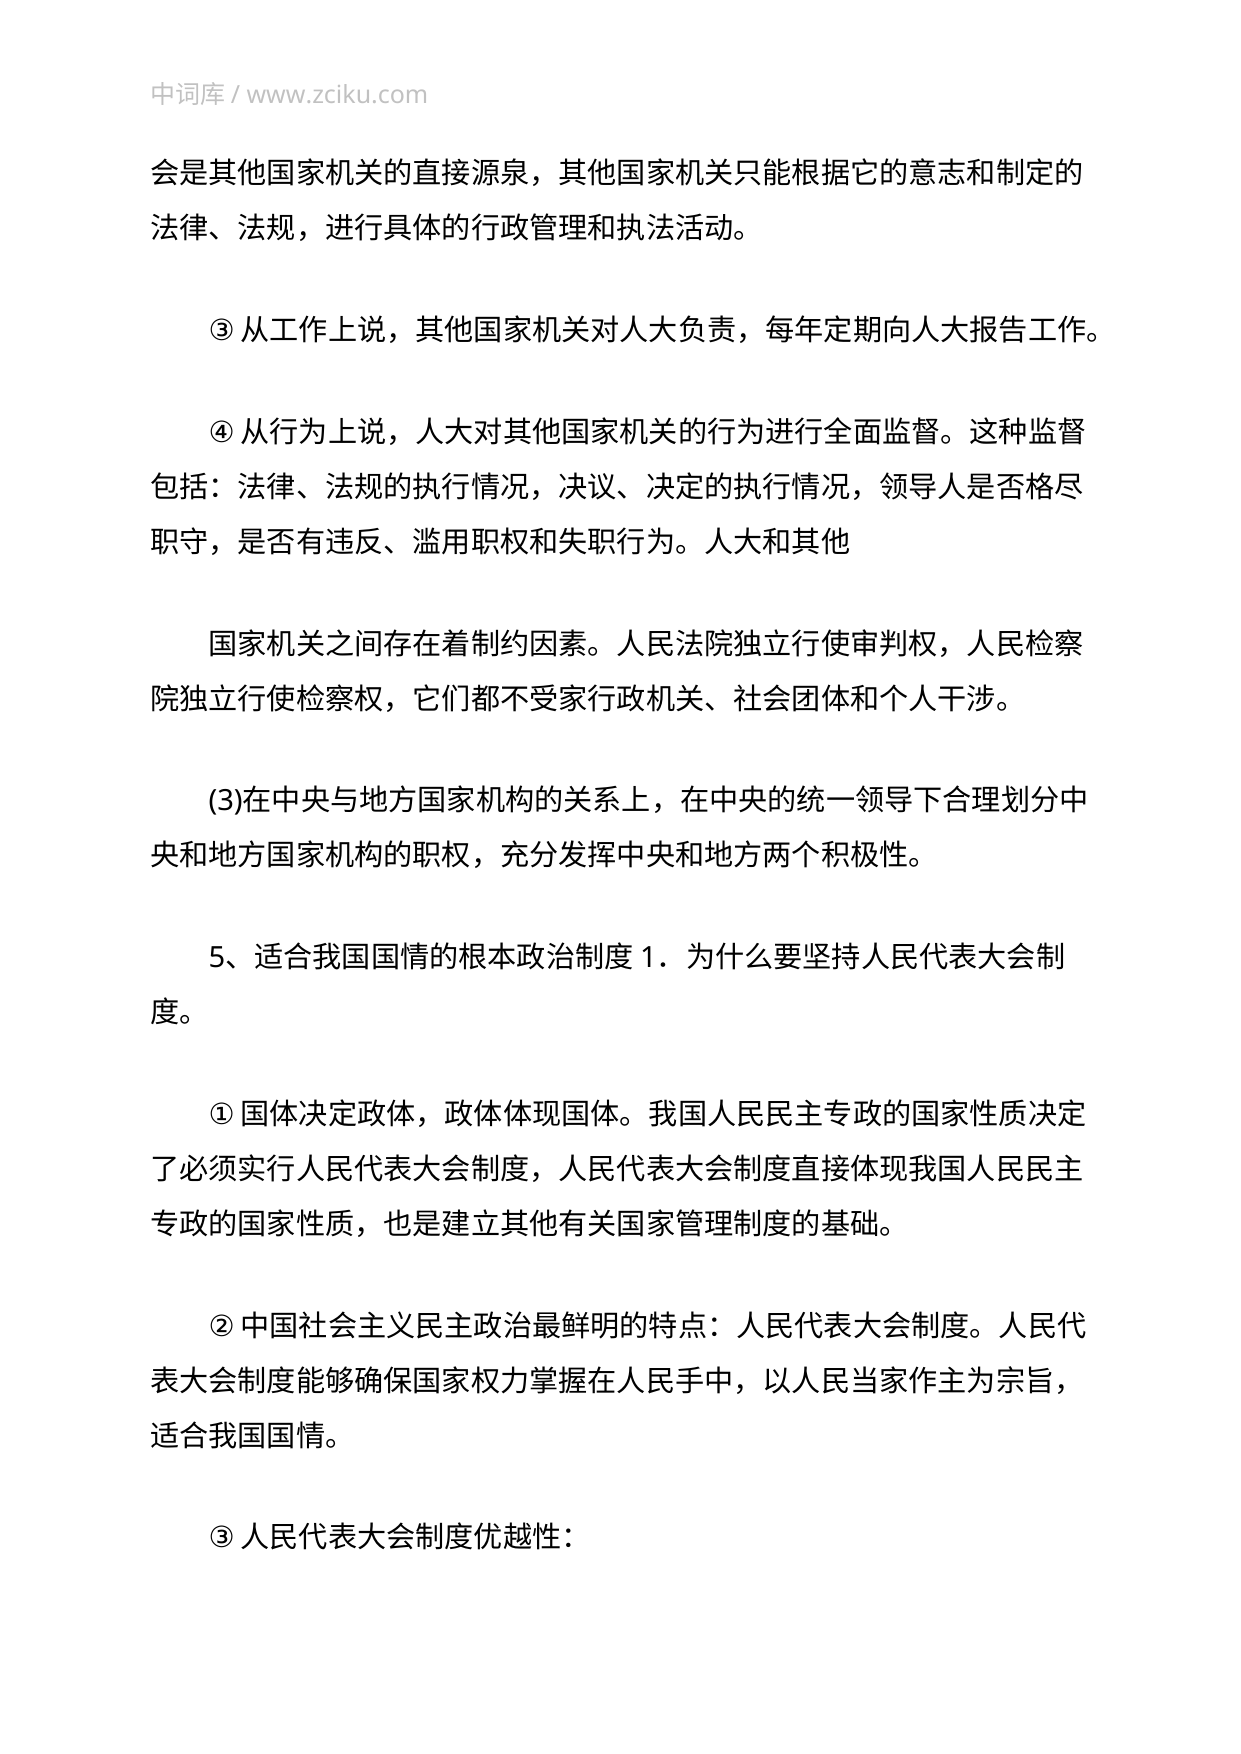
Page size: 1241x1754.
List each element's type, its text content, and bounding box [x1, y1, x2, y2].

text ①国体决定政体，政体体现国体。我国人民民主专政的国家性质决定了必须实行人民代表大会制度，人民代表大会制度直接体现我国人民民主专政的国家性质，也是建立其他有关国家管理制度的基础。 [150, 1091, 1090, 1243]
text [150, 150, 1090, 247]
text (3)在中央与地方国家机构的关系上，在中央的统一领导下合理划分中央和地方国家机构的职权，充分发挥中央和地方两个积极性。 [150, 777, 1090, 874]
text ④从行为上说，人大对其他国家机关的行为进行全面监督。这种监督包括：法律、法规的执行情况，决议、决定的执行情况，领导人是否格尽职守，是否有违反、滥用职权和失职行为。人大和其他 [150, 409, 1090, 561]
text ③从工作上说，其他国家机关对人大负责，每年定期向人大报告工作。 [150, 307, 1090, 349]
text ③人民代表大会制度优越性： [150, 1514, 1090, 1556]
text ②中国社会主义民主政治最鲜明的特点：人民代表大会制度。人民代表大会制度能够确保国家权力掌握在人民手中，以人民当家作主为宗旨，适合我国国情。 [150, 1302, 1090, 1454]
text 国家机关之间存在着制约因素。人民法院独立行使审判权，人民检察院独立行使检察权，它们都不受家行政机关、社会团体和个人干涉。 [150, 620, 1090, 717]
text 5、适合我国国情的根本政治制度 1．为什么要坚持人民代表大会制度。 [150, 934, 1090, 1031]
